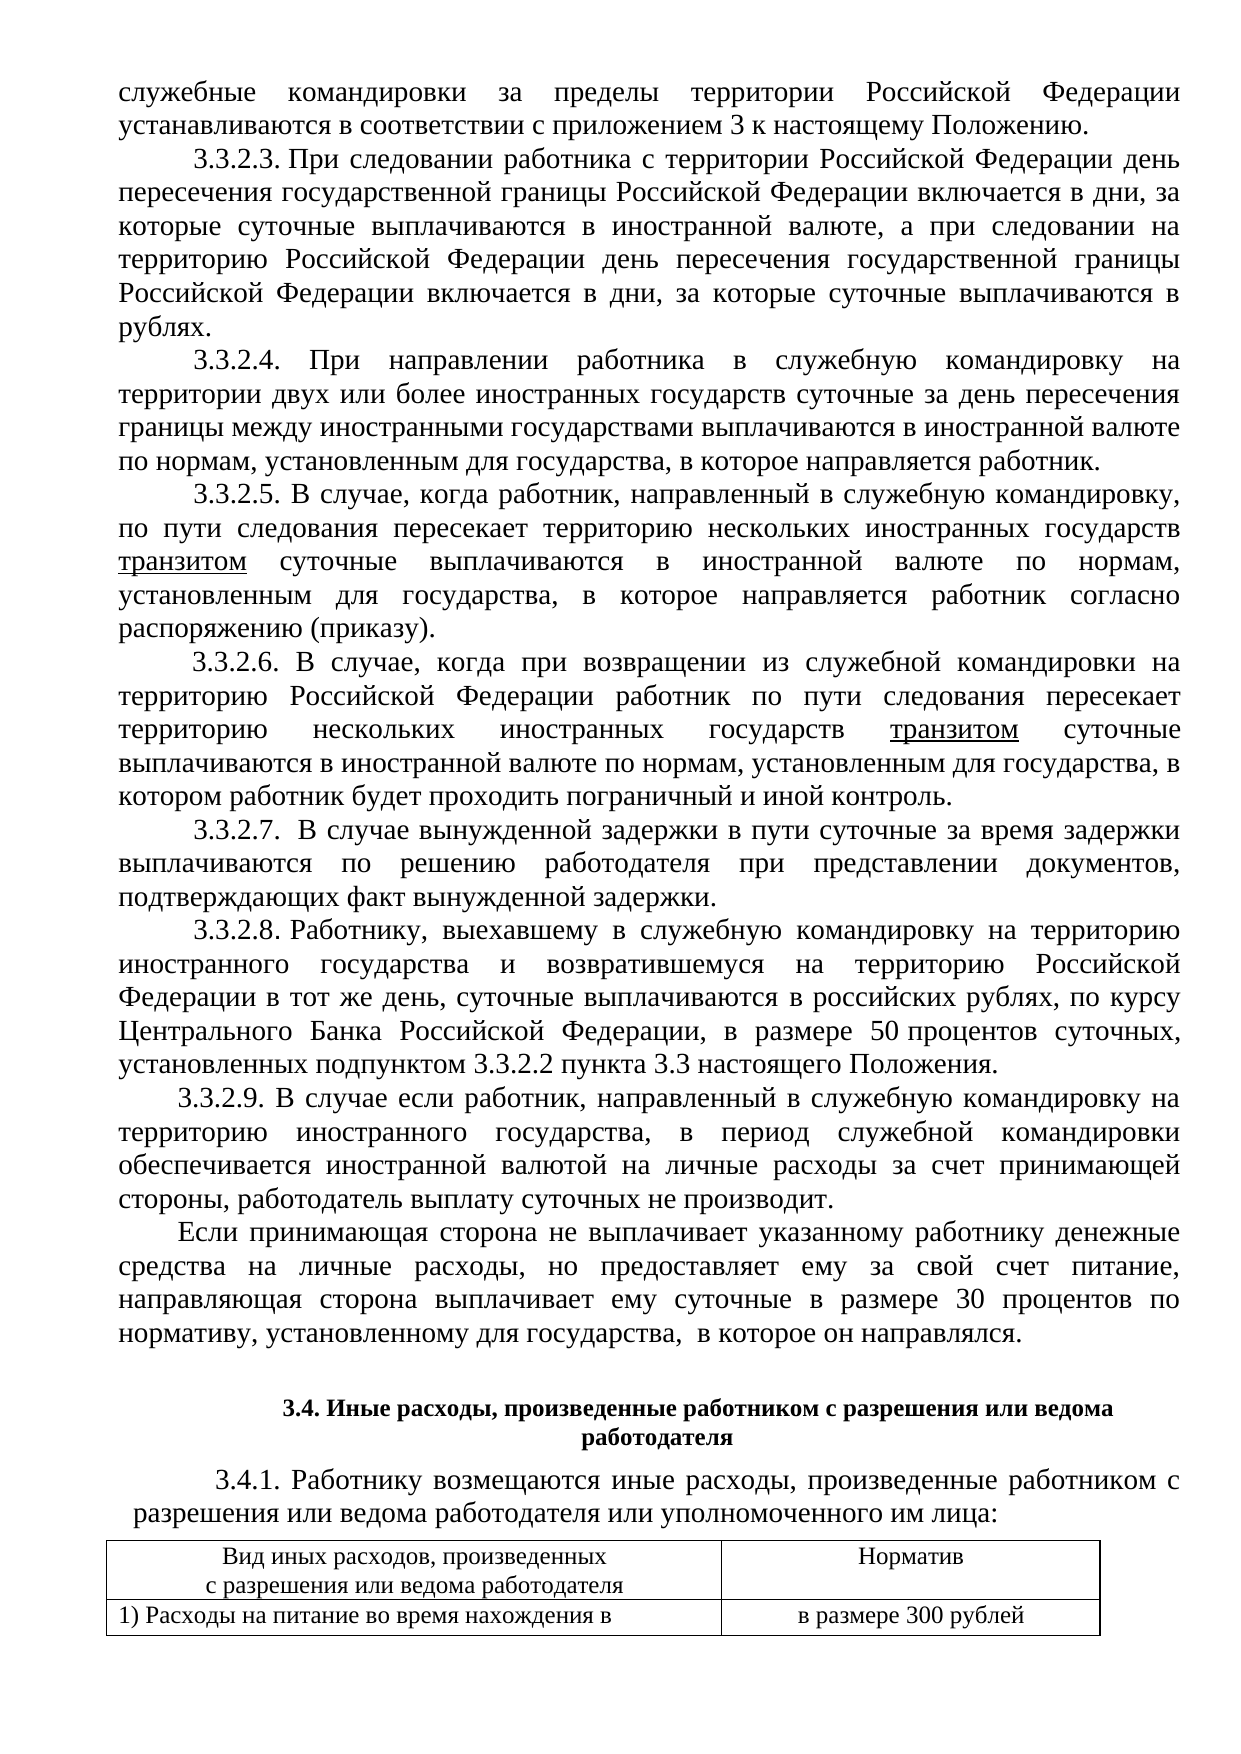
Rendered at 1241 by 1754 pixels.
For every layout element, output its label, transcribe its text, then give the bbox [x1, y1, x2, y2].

table_header Норматив [722, 1541, 1099, 1599]
text 3.3.2.9. В случае если работник, направленный в служебную командировку на территорию иностранного государства, в период служебной командировки обеспечивается иностранной валютой на личные расходы за счет принимающей стороны, работодатель выплату суточных не производит. [118, 1080, 1181, 1214]
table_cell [722, 1600, 1099, 1635]
table_header Вид иных расходов, произведенных с разрешения или ведома работодателя [107, 1541, 721, 1599]
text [118, 74, 1181, 141]
text 3.4.1. Работнику возмещаются иные расходы, произведенные работником с разрешения или ведома работодателя или уполномоченного им лица: [133, 1462, 1181, 1529]
text Если принимающая сторона не выплачивает указанному работнику денежные средства на личные расходы, но предоставляет ему за свой счет питание, направляющая сторона выплачивает ему суточные в размере 30 процентов по нормативу, установленному для государства, в которое он направлялся. [118, 1214, 1181, 1348]
subtitle 3.4. Иные расходы, произведенные работником с разрешения или ведома работодателя [133, 1393, 1181, 1451]
text 3.3.2.8. Работнику, выехавшему в служебную командировку на территорию иностранного государства и возвратившемуся на территорию Российской Федерации в тот же день, суточные выплачиваются в российских рублях, по курсу Центрального Банка Российской Федерации, в размере 50 процентов суточных, установленных подпунктом 3.3.2.2 пункта 3.3 настоящего Положения. [118, 912, 1181, 1080]
text 3.3.2.7. В случае вынужденной задержки в пути суточные за время задержки выплачиваются по решению работодателя при представлении документов, подтверждающих факт вынужденной задержки. [118, 812, 1181, 912]
text 3.3.2.3. При следовании работника с территории Российской Федерации день пересечения государственной границы Российской Федерации включается в дни, за которые суточные выплачиваются в иностранной валюте, а при следовании на территорию Российской Федерации день пересечения государственной границы Российской Федерации включается в дни, за которые суточные выплачиваются в рублях. [118, 141, 1181, 342]
text 3.3.2.6. В случае, когда при возвращении из служебной командировки на территорию Российской Федерации работник по пути следования пересекает территорию нескольких иностранных государств транзитом суточные выплачиваются в иностранной валюте по нормам, установленным для государства, в котором работник будет проходить пограничный и иной контроль. [118, 644, 1181, 812]
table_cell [107, 1600, 721, 1635]
text 3.3.2.5. В случае, когда работник, направленный в служебную командировку, по пути следования пересекает территорию нескольких иностранных государств транзитом суточные выплачиваются в иностранной валюте по нормам, установленным для государства, в которое направляется работник согласно распоряжению (приказу). [118, 476, 1181, 644]
text 3.3.2.4. При направлении работника в служебную командировку на территории двух или более иностранных государств суточные за день пересечения границы между иностранными государствами выплачиваются в иностранной валюте по нормам, установленным для государства, в которое направляется работник. [118, 342, 1181, 476]
